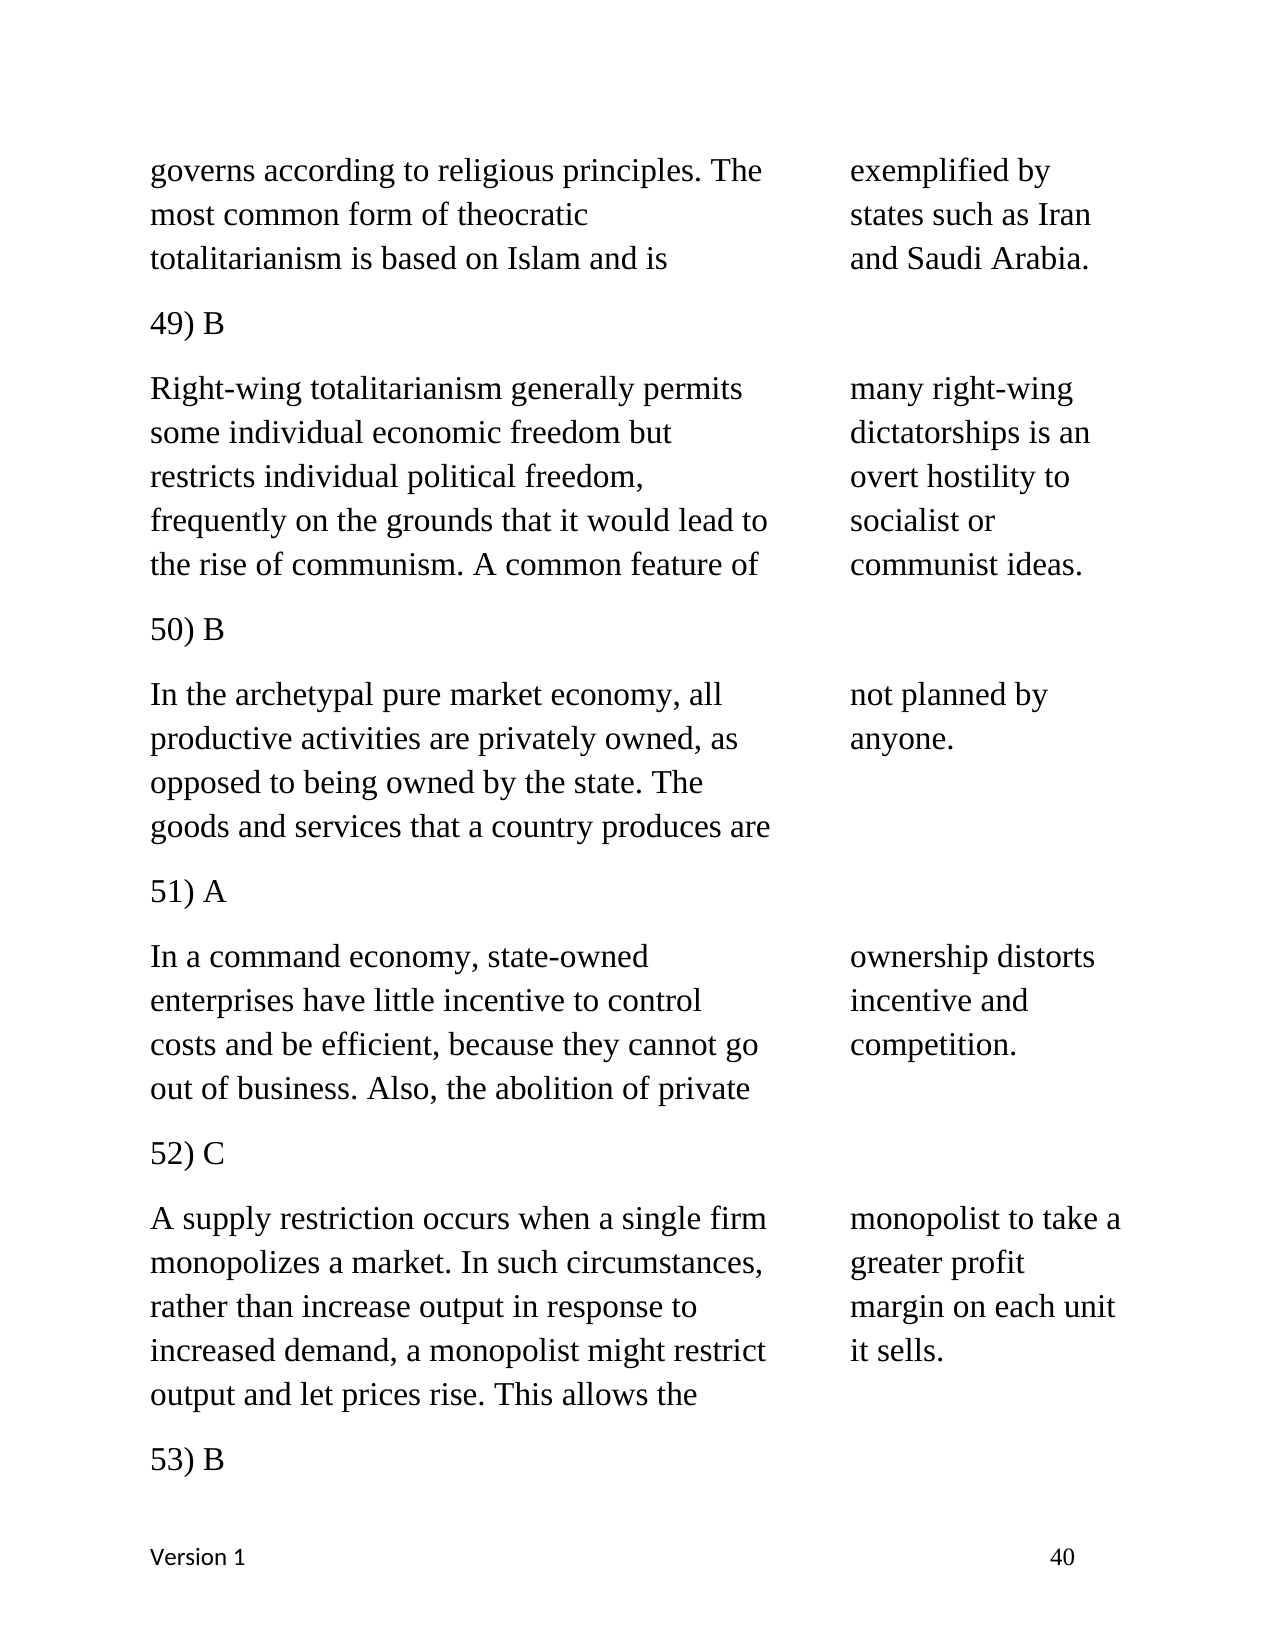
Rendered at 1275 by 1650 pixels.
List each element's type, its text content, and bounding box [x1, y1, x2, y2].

text Right-wing totalitarianism generally permits some individual economic freedom but restricts individual political freedom, frequently on the grounds that it would lead to the rise of communism. A common feature of many right-wing dictatorships is an overt hostility to socialist or communist ideas. [850, 368, 1125, 582]
text In a command economy, state-owned enterprises have little incentive to control costs and be efficient, because they cannot go out of business. Also, the abolition of private ownership distorts incentive and competition. [850, 936, 1125, 1062]
text A supply restriction occurs when a single firm monopolizes a market. In such circumstances, rather than increase output in response to increased demand, a monopolist might restrict output and let prices rise. This allows the monopolist to take a greater profit margin on each unit it sells. [850, 1198, 1125, 1368]
text A supply restriction occurs when a single firm monopolizes a market. In such circumstances, rather than increase output in response to increased demand, a monopolist might restrict output and let prices rise. This allows the monopolist to take a greater profit margin on each unit it sells. [150, 1198, 775, 1412]
text 49) B [150, 303, 775, 341]
text In the archetypal pure market economy, all productive activities are privately owned, as opposed to being owned by the state. The goods and services that a country produces are not planned by anyone. [150, 674, 775, 844]
text 51) A [150, 871, 775, 909]
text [850, 150, 1125, 276]
text 52) C [150, 1133, 775, 1171]
text 53) B [150, 1439, 775, 1477]
text 50) B [150, 609, 775, 647]
text In a command economy, state-owned enterprises have little incentive to control costs and be efficient, because they cannot go out of business. Also, the abolition of private ownership distorts incentive and competition. [150, 936, 775, 1106]
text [150, 150, 775, 276]
text In the archetypal pure market economy, all productive activities are privately owned, as opposed to being owned by the state. The goods and services that a country produces are not planned by anyone. [850, 674, 1125, 756]
text Right-wing totalitarianism generally permits some individual economic freedom but restricts individual political freedom, frequently on the grounds that it would lead to the rise of communism. A common feature of many right-wing dictatorships is an overt hostility to socialist or communist ideas. [150, 368, 775, 582]
